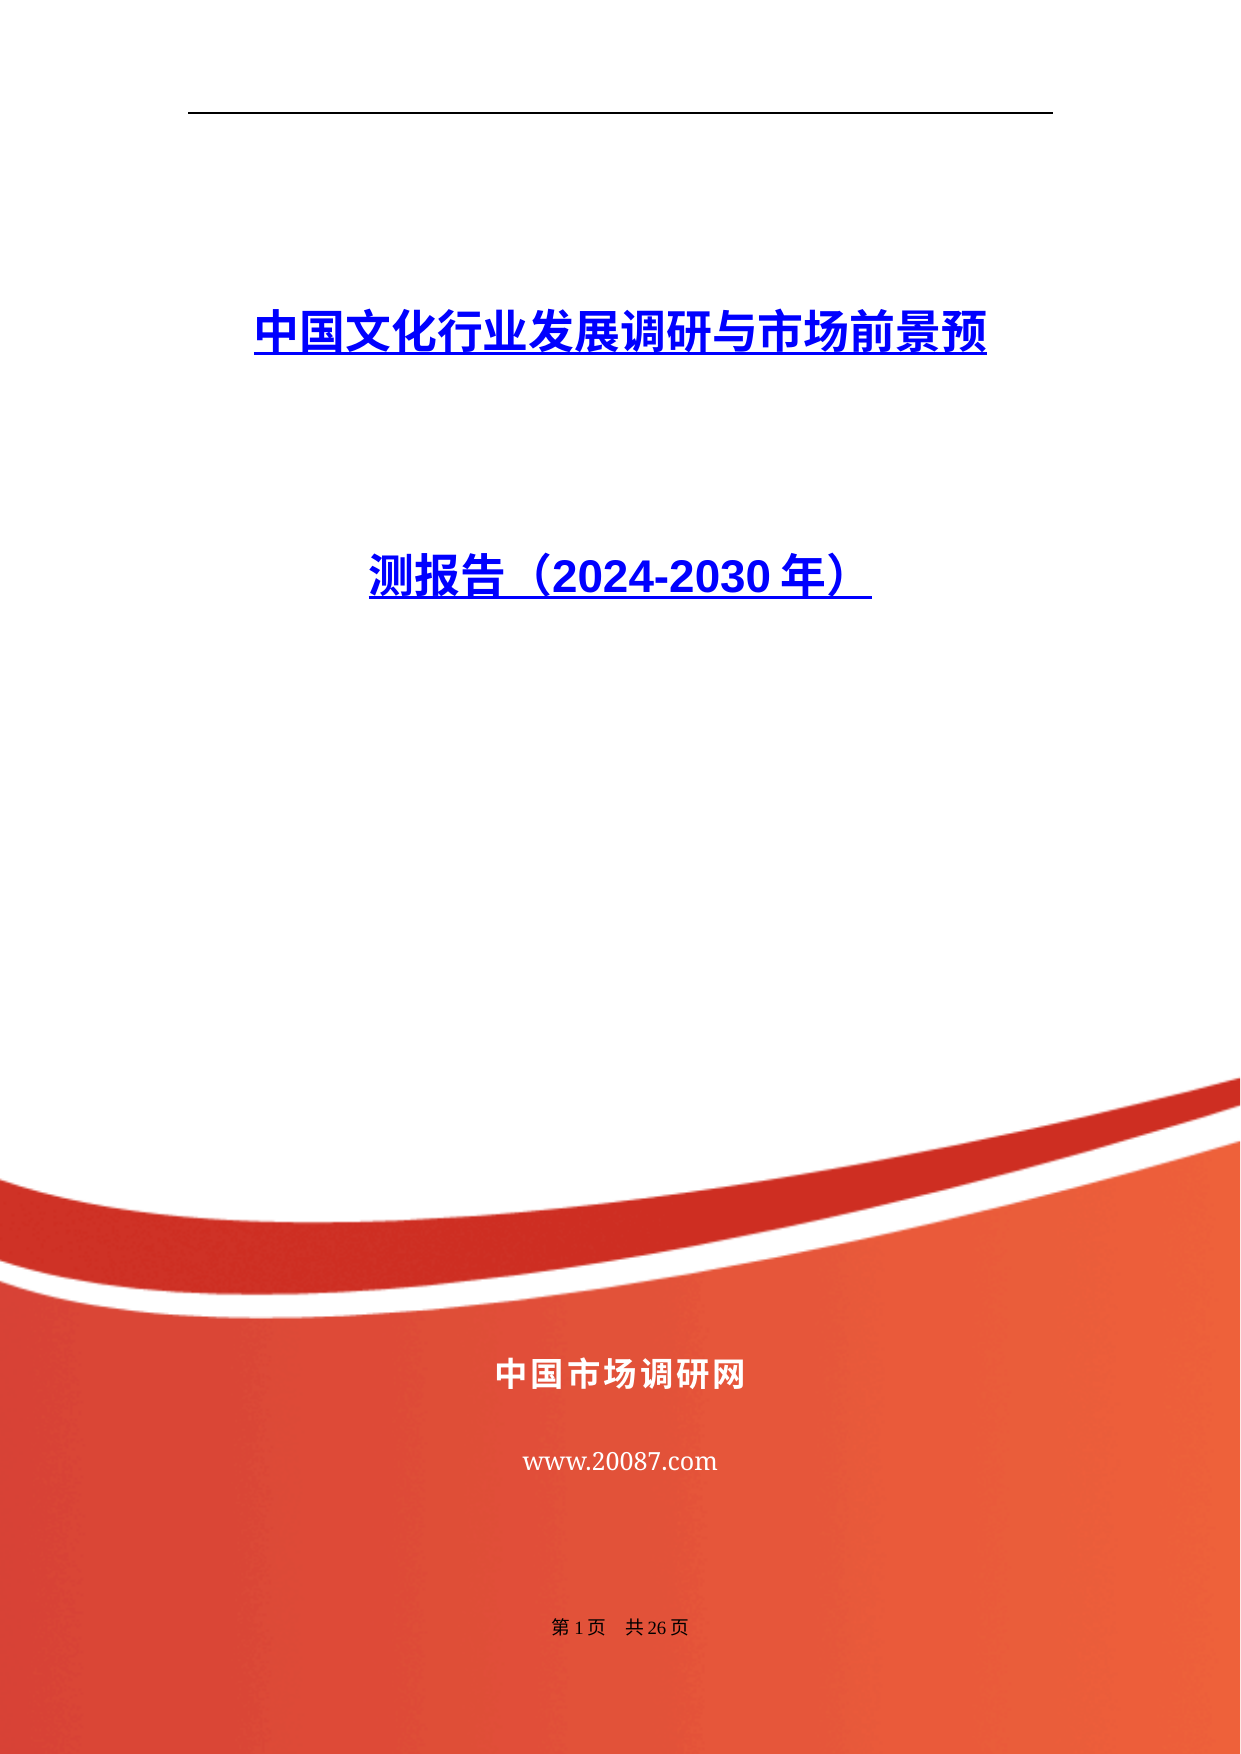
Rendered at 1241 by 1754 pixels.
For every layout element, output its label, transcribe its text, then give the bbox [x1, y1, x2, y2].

table_header 中国文化行业发展调研与市场前景预测报告（2024-2030年） [188, 207, 1053, 773]
subtitle 中国市场调研网 [187, 1339, 1053, 1404]
picture [0, 1006, 1241, 1754]
text www.20087.com [187, 1428, 1053, 1493]
